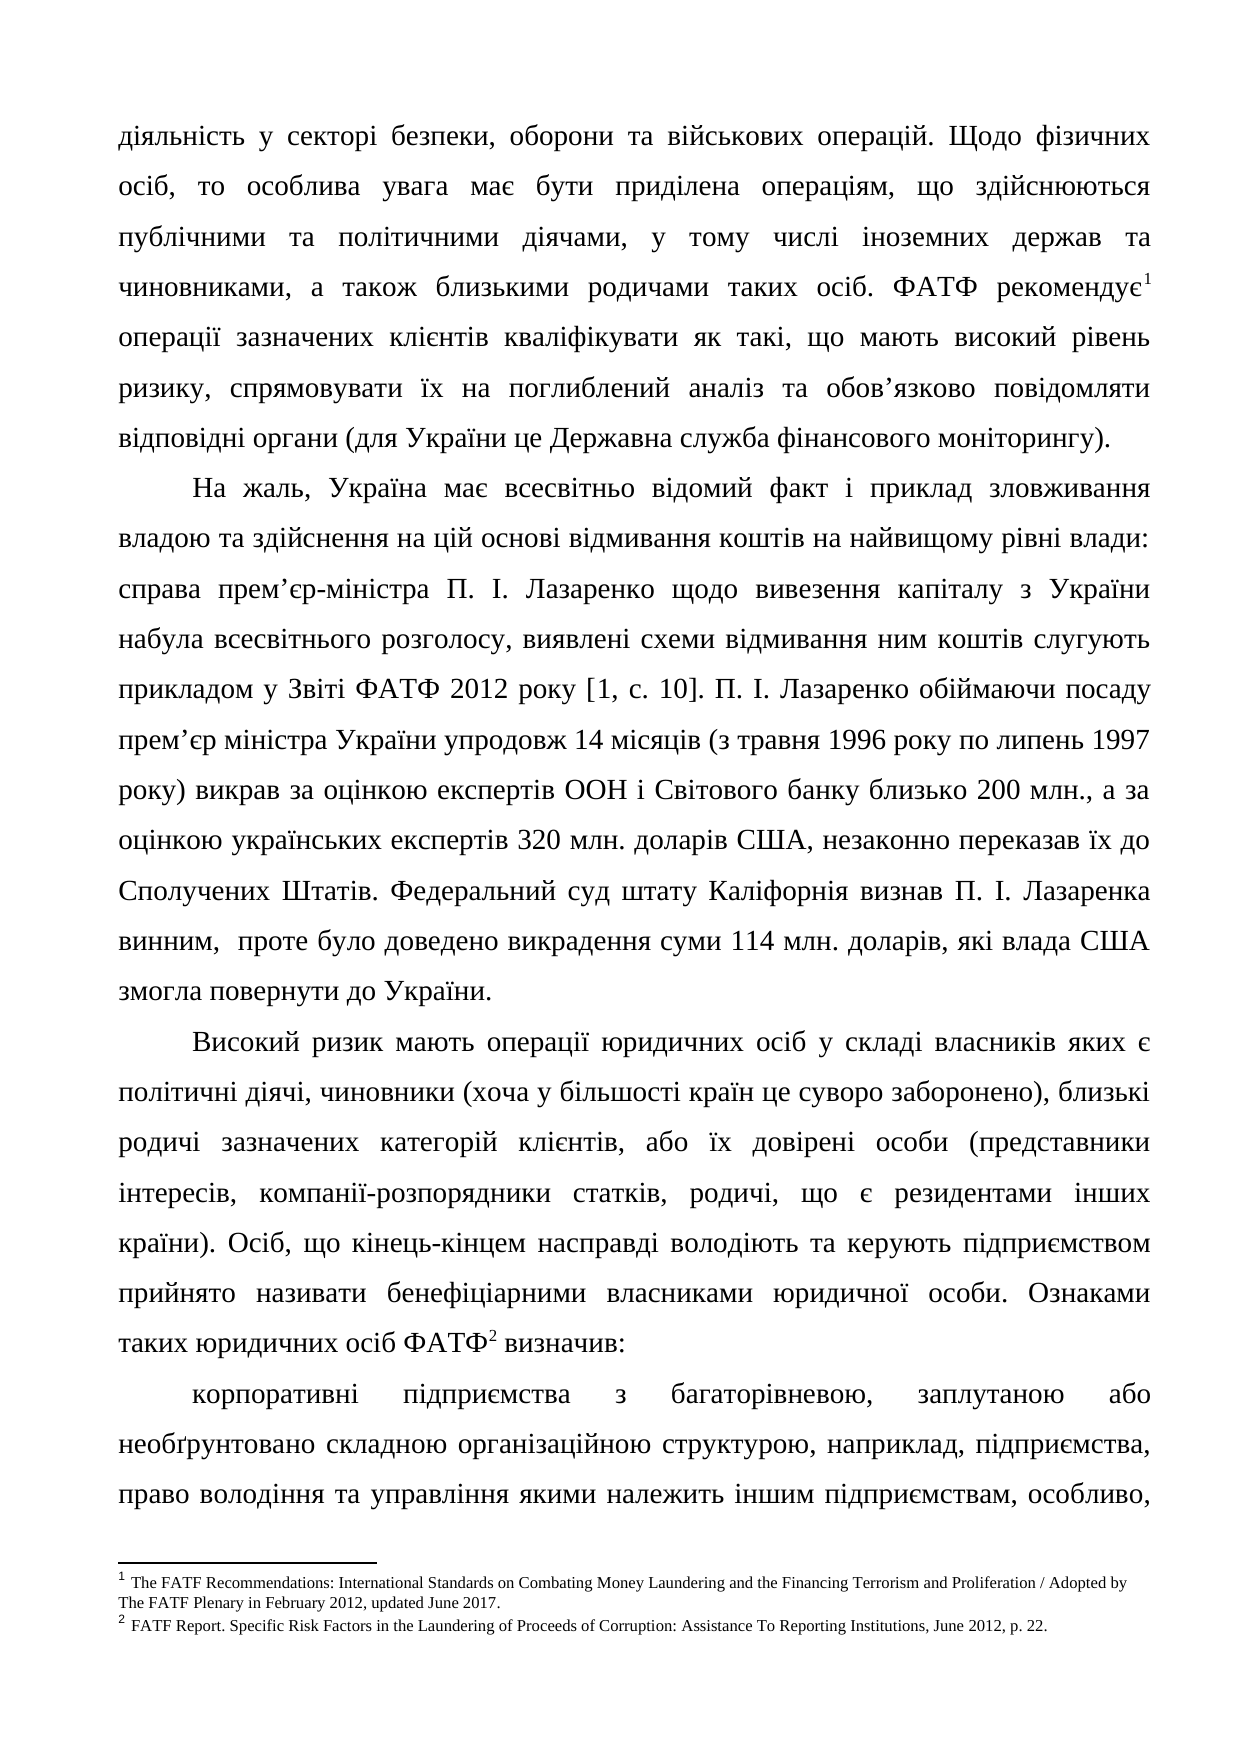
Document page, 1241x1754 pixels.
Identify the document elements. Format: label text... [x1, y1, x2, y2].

text На жаль, Україна має всесвітньо відомий факт і приклад зловживання владою та здійснення на цій основі відмивання коштів на найвищому рівні влади: справа прем’єр-міністра П. І. Лазаренко щодо вивезення капіталу з України набула всесвітнього розголосу, виявлені схеми відмивання ним коштів слугують прикладом у Звіті ФАТФ 2012 року [1, c. 10]. П. І. Лазаренко обіймаючи посаду прем’єр міністра України упродовж 14 місяців (з травня 1996 року по липень 1997 року) викрав за оцінкою експертів ООН і Світового банку близько 200 млн., а за оцінкою українських експертів 320 млн. доларів США, незаконно переказав їх до Сполучених Штатів. Федеральний суд штату Каліфорнія визнав П. І. Лазаренка винним, проте було доведено викрадення суми 114 млн. доларів, які влада США змогла повернути до України. [118, 470, 1152, 1007]
text Високий ризик мають операції юридичних осіб у складі власників яких є політичні діячі, чиновники (хоча у більшості країн це суворо заборонено), близькі родичі зазначених категорій клієнтів, або їх довірені особи (представники інтересів, компанії-розпорядники статків, родичі, що є резидентами інших країни). Осіб, що кінець-кінцем насправді володіють та керують підприємством прийнято називати бенефіціарними власниками юридичної особи. Ознаками таких юридичних осіб ФАТФ визначив: [118, 1024, 1152, 1359]
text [118, 1376, 1152, 1510]
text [118, 118, 1152, 453]
